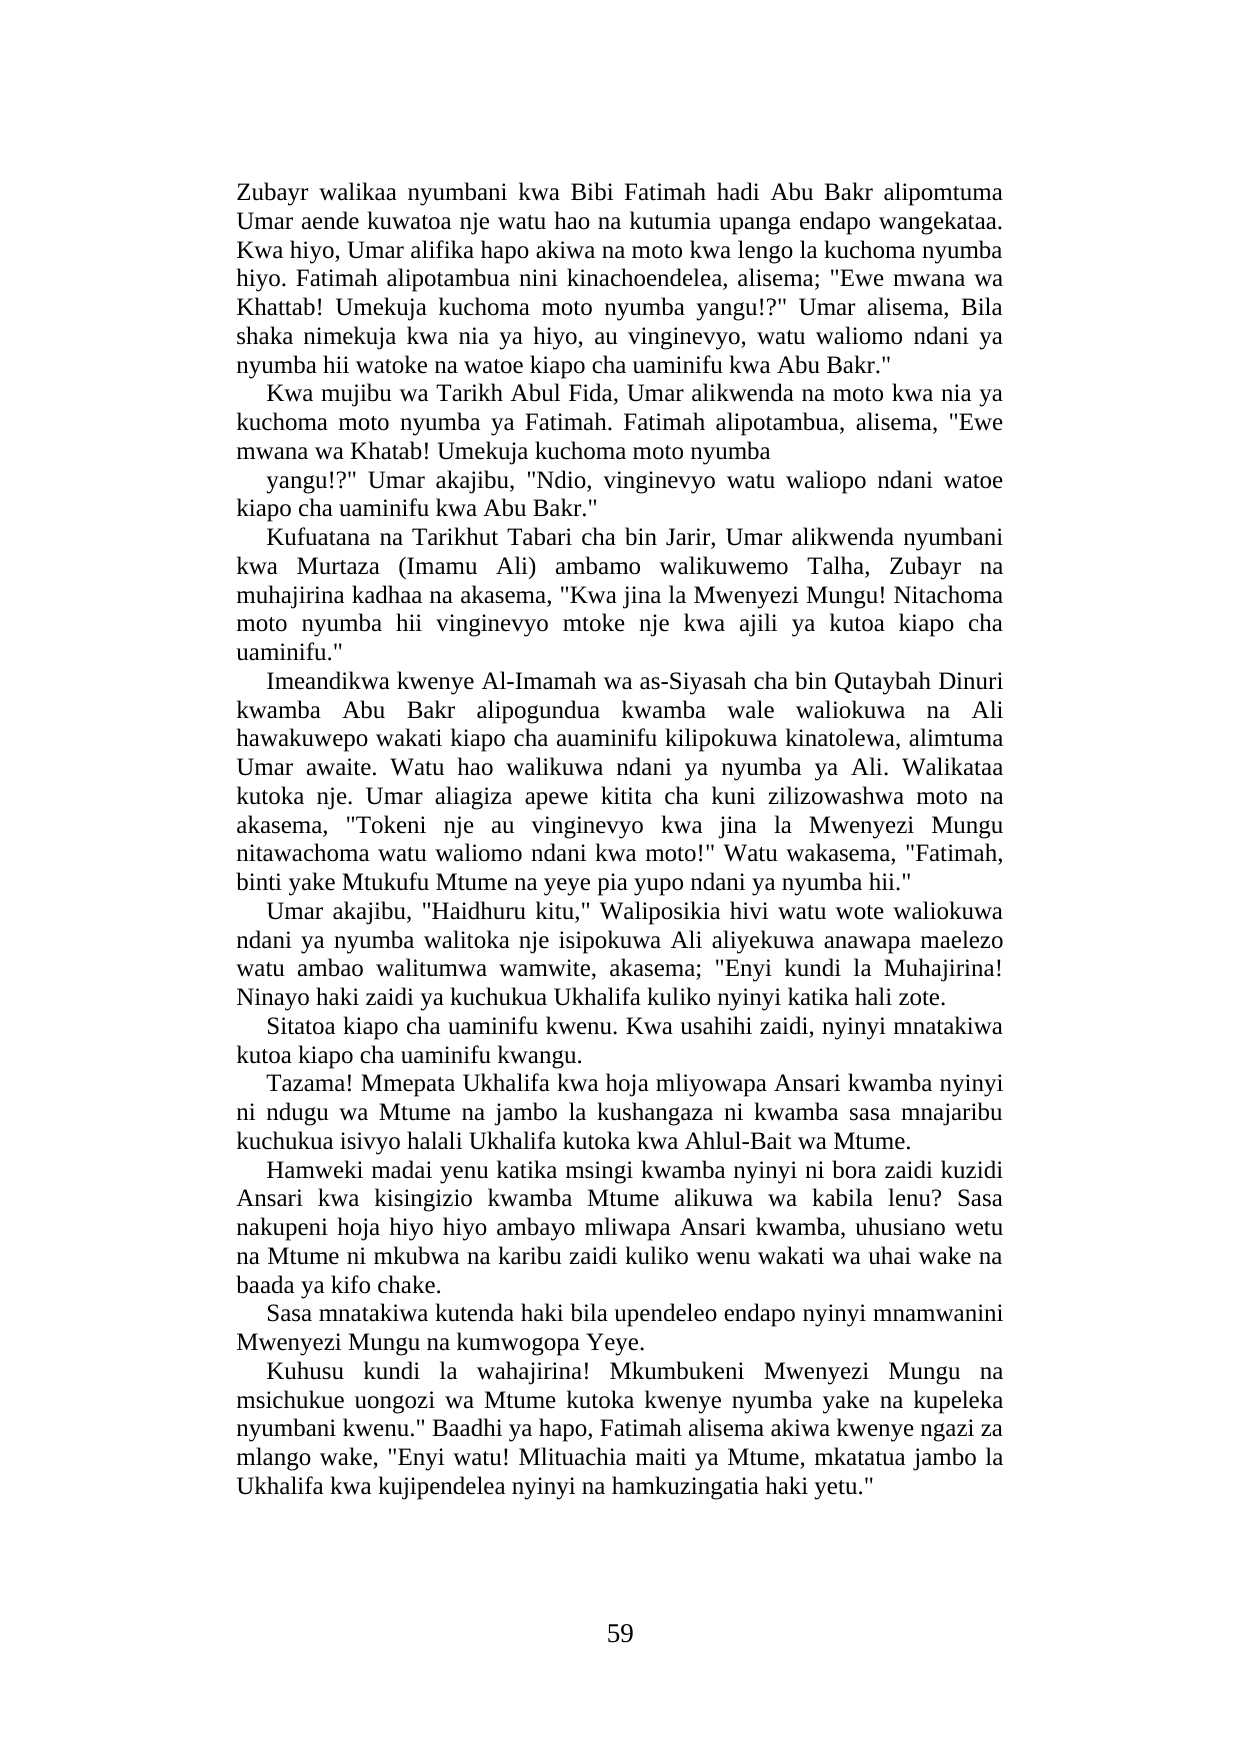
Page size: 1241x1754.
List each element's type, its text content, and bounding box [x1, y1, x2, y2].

text Imeandikwa kwenye Al-Imamah wa as-Siyasah cha bin Qutaybah Dinuri kwamba Abu Bakr alipogundua kwamba wale waliokuwa na Ali hawakuwepo wakati kiapo cha auaminifu kilipokuwa kinatolewa, alimtuma Umar awaite. Watu hao walikuwa ndani ya nyumba ya Ali. Walikataa kutoka nje. Umar aliagiza apewe kitita cha kuni zilizowashwa moto na akasema, "Tokeni nje au vinginevyo kwa jina la Mwenyezi Mungu nitawachoma watu waliomo ndani kwa moto!" Watu wakasema, "Fatimah, binti yake Mtukufu Mtume na yeye pia yupo ndani ya nyumba hii." [236, 666, 1004, 896]
text Tazama! Mmepata Ukhalifa kwa hoja mliyowapa Ansari kwamba nyinyi ni ndugu wa Mtume na jambo la kushangaza ni kwamba sasa mnajaribu kuchukua isivyo halali Ukhalifa kutoka kwa Ahlul-Bait wa Mtume. [236, 1068, 1004, 1155]
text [236, 177, 1004, 378]
text Hamweki madai yenu katika msingi kwamba nyinyi ni bora zaidi kuzidi Ansari kwa kisingizio kwamba Mtume alikuwa wa kabila lenu? Sasa nakupeni hoja hiyo hiyo ambayo mliwapa Ansari kwamba, uhusiano wetu na Mtume ni mkubwa na karibu zaidi kuliko wenu wakati wa uhai wake na baada ya kifo chake. [236, 1155, 1004, 1298]
text Kwa mujibu wa Tarikh Abul Fida, Umar alikwenda na moto kwa nia ya kuchoma moto nyumba ya Fatimah. Fatimah alipotambua, alisema, "Ewe mwana wa Khatab! Umekuja kuchoma moto nyumba [236, 378, 1004, 465]
text Kufuatana na Tarikhut Tabari cha bin Jarir, Umar alikwenda nyumbani kwa Murtaza (Imamu Ali) ambamo walikuwemo Talha, Zubayr na muhajirina kadhaa na akasema, "Kwa jina la Mwenyezi Mungu! Nitachoma moto nyumba hii vinginevyo mtoke nje kwa ajili ya kutoa kiapo cha uaminifu." [236, 522, 1004, 666]
text Sitatoa kiapo cha uaminifu kwenu. Kwa usahihi zaidi, nyinyi mnatakiwa kutoa kiapo cha uaminifu kwangu. [236, 1011, 1004, 1068]
text Kuhusu kundi la wahajirina! Mkumbukeni Mwenyezi Mungu na msichukue uongozi wa Mtume kutoka kwenye nyumba yake na kupeleka nyumbani kwenu." Baadhi ya hapo, Fatimah alisema akiwa kwenye ngazi za mlango wake, "Enyi watu! Mlituachia maiti ya Mtume, mkatatua jambo la Ukhalifa kwa kujipendelea nyinyi na hamkuzingatia haki yetu." [236, 1356, 1004, 1500]
text yangu!?" Umar akajibu, "Ndio, vinginevyo watu waliopo ndani watoe kiapo cha uaminifu kwa Abu Bakr." [236, 465, 1004, 522]
text Umar akajibu, "Haidhuru kitu," Waliposikia hivi watu wote waliokuwa ndani ya nyumba walitoka nje isipokuwa Ali aliyekuwa anawapa maelezo watu ambao walitumwa wamwite, akasema; "Enyi kundi la Muhajirina! Ninayo haki zaidi ya kuchukua Ukhalifa kuliko nyinyi katika hali zote. [236, 896, 1004, 1011]
text Sasa mnatakiwa kutenda haki bila upendeleo endapo nyinyi mnamwanini Mwenyezi Mungu na kumwogopa Yeye. [236, 1298, 1004, 1356]
